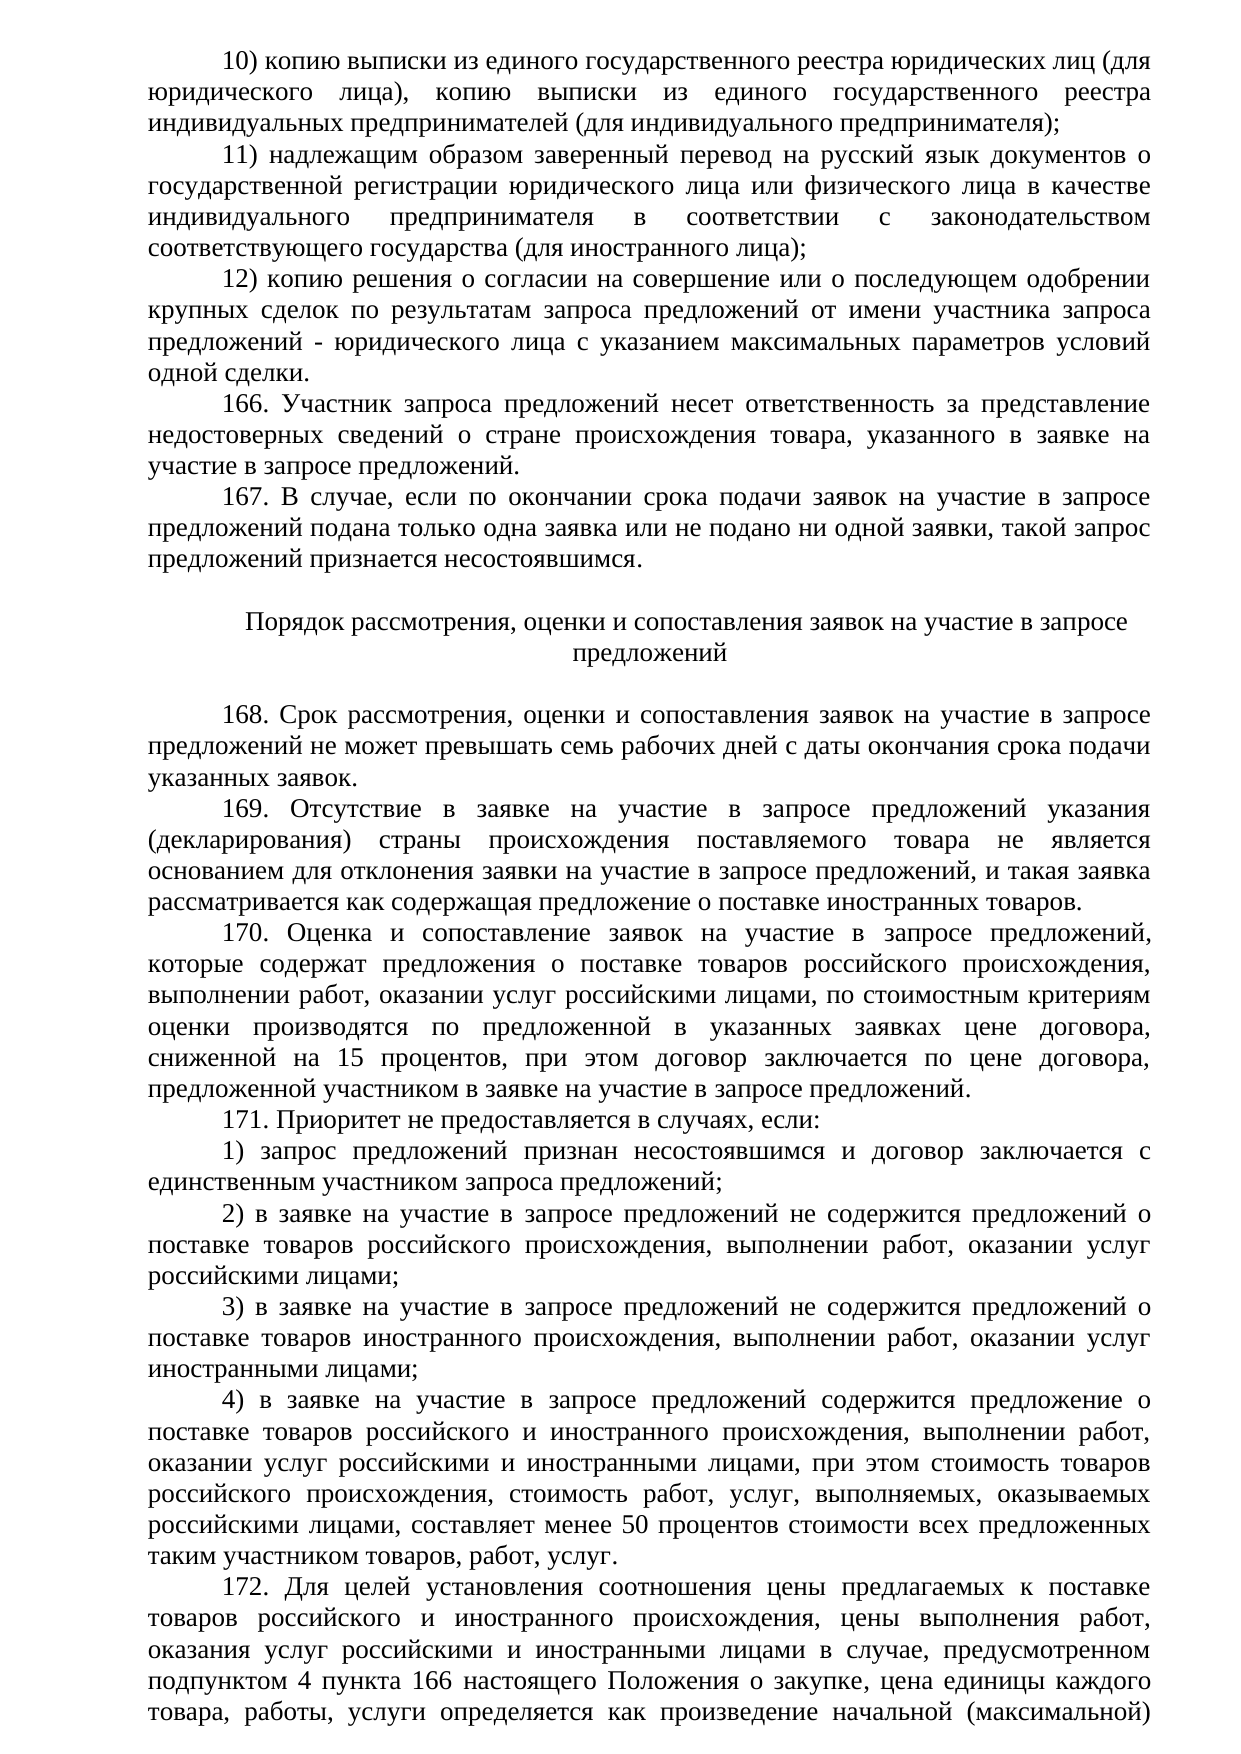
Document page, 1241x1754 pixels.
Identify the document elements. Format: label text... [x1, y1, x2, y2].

text 166. Участник запроса предложений несет ответственность за представление недостоверных сведений о стране происхождения товара, указанного в заявке на участие в запросе предложений. [148, 387, 1152, 480]
text Порядок рассмотрения, оценки и сопоставления заявок на участие в запросе предложений [148, 605, 1152, 667]
text 167. В случае, если по окончании срока подачи заявок на участие в запросе предложений подана только одна заявка или не подано ни одной заявки, такой запрос предложений признается несостоявшимся. [148, 480, 1152, 574]
text 171. Приоритет не предоставляется в случаях, если: [148, 1103, 1152, 1134]
text 170. Оценка и сопоставление заявок на участие в запросе предложений, которые содержат предложения о поставке товаров российского происхождения, выполнении работ, оказании услуг российскими лицами, по стоимостным критериям оценки производятся по предложенной в указанных заявках цене договора, сниженной на 15 процентов, при этом договор заключается по цене договора, предложенной участником в заявке на участие в запросе предложений. [148, 916, 1152, 1103]
text 1) запрос предложений признан несостоявшимся и договор заключается с единственным участником запроса предложений; [148, 1134, 1152, 1197]
text 10) копию выписки из единого государственного реестра юридических лиц (для юридического лица), копию выписки из единого государственного реестра индивидуальных предпринимателей (для индивидуального предпринимателя); [148, 44, 1152, 138]
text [148, 1570, 1152, 1726]
text 168. Срок рассмотрения, оценки и сопоставления заявок на участие в запросе предложений не может превышать семь рабочих дней с даты окончания срока подачи указанных заявок. [148, 698, 1152, 792]
text 3) в заявке на участие в запросе предложений не содержится предложений о поставке товаров иностранного происхождения, выполнении работ, оказании услуг иностранными лицами; [148, 1290, 1152, 1383]
text 169. Отсутствие в заявке на участие в запросе предложений указания (декларирования) страны происхождения поставляемого товара не является основанием для отклонения заявки на участие в запросе предложений, и такая заявка рассматривается как содержащая предложение о поставке иностранных товаров. [148, 792, 1152, 916]
text 12) копию решения о согласии на совершение или о последующем одобрении крупных сделок по результатам запроса предложений от имени участника запроса предложений - юридического лица с указанием максимальных параметров условий одной сделки. [148, 262, 1152, 387]
text 4) в заявке на участие в запросе предложений содержится предложение о поставке товаров российского и иностранного происхождения, выполнении работ, оказании услуг российскими и иностранными лицами, при этом стоимость товаров российского происхождения, стоимость работ, услуг, выполняемых, оказываемых российскими лицами, составляет менее 50 процентов стоимости всех предложенных таким участником товаров, работ, услуг. [148, 1383, 1152, 1570]
text 11) надлежащим образом заверенный перевод на русский язык документов о государственной регистрации юридического лица или физического лица в качестве индивидуального предпринимателя в соответствии с законодательством соответствующего государства (для иностранного лица); [148, 138, 1152, 262]
text 2) в заявке на участие в запросе предложений не содержится предложений о поставке товаров российского происхождения, выполнении работ, оказании услуг российскими лицами; [148, 1197, 1152, 1290]
